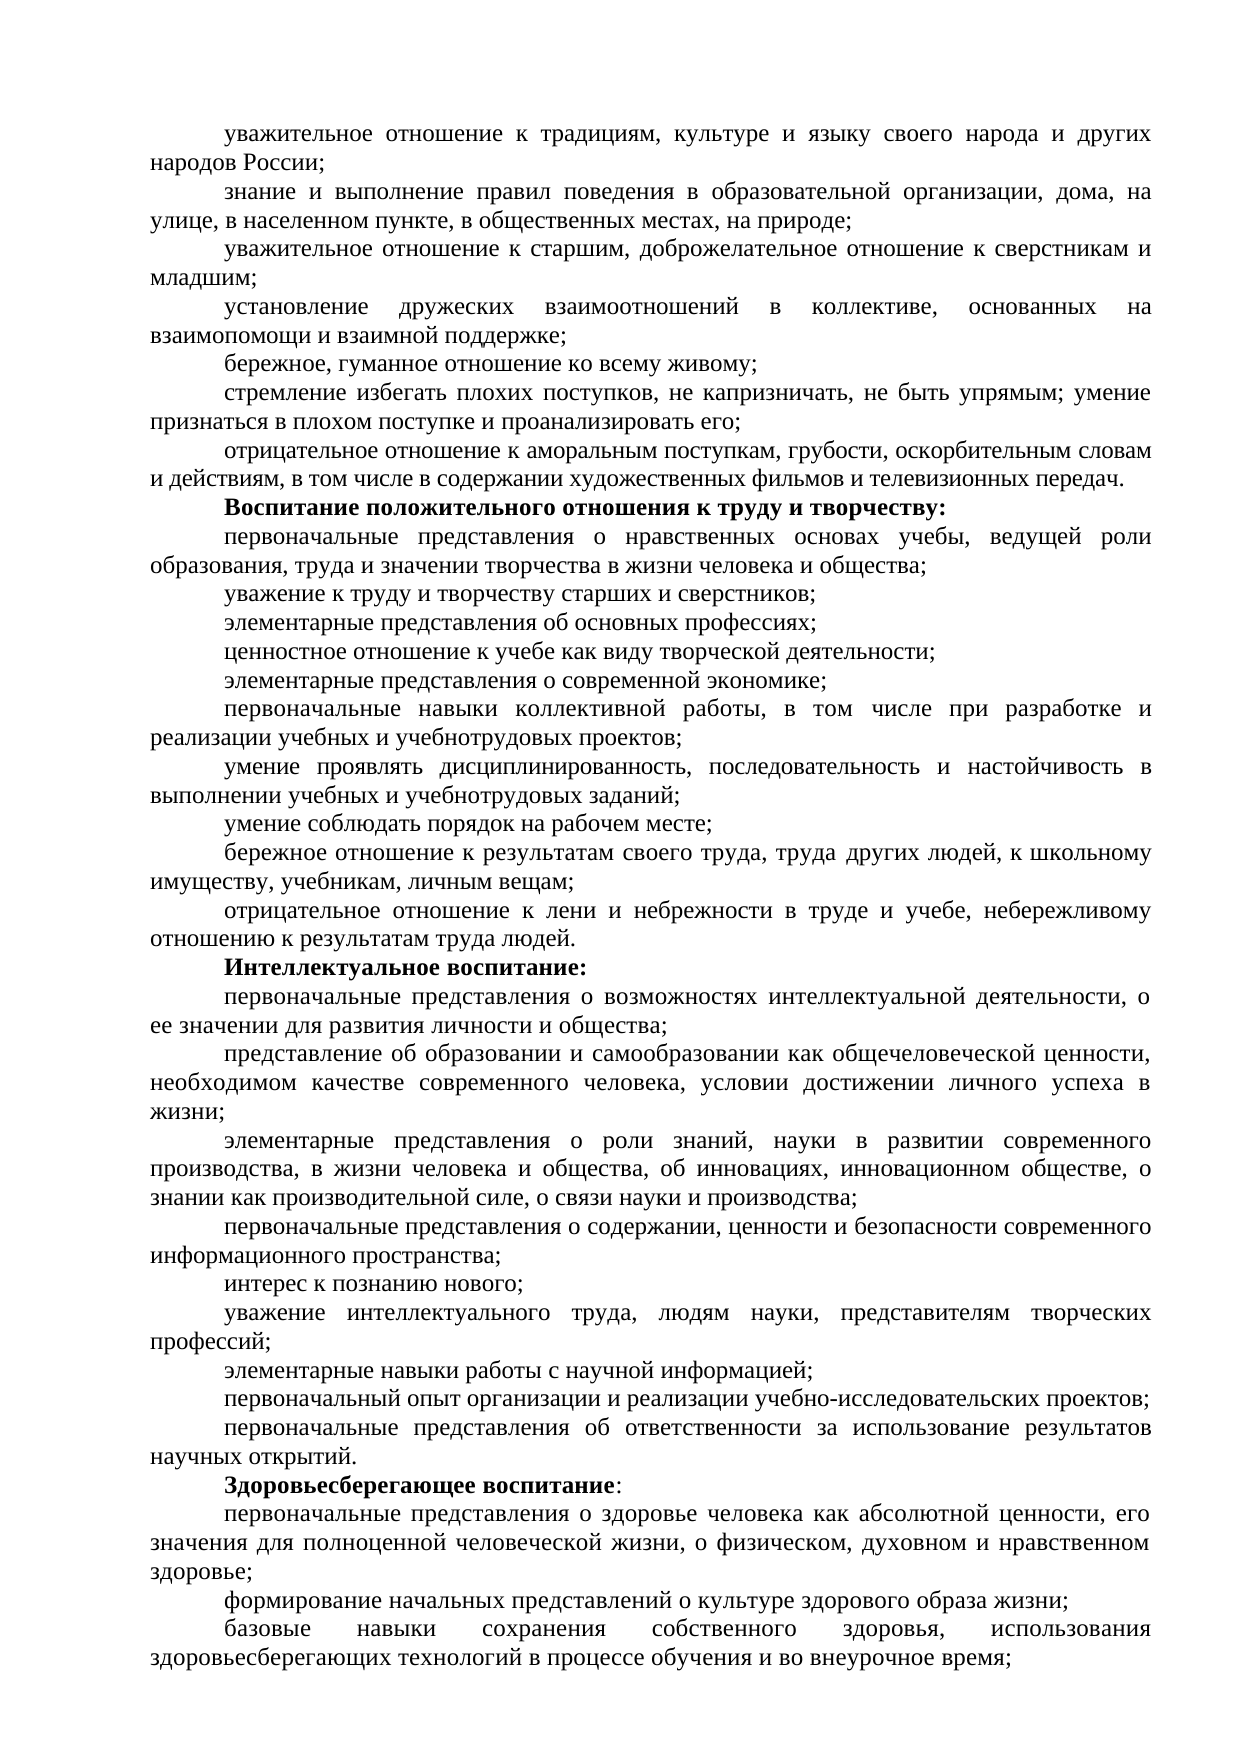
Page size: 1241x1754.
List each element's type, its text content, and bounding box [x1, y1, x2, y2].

text элементарные представления о роли знаний, науки в развитии современного производства, в жизни человека и общества, об инновациях, инновационном обществе, о знании как производительной силе, о связи науки и производства; [150, 1125, 1152, 1211]
text первоначальные представления о возможностях интеллектуальной деятельности, о ее значении для развития личности и общества; [150, 981, 1152, 1038]
text Здоровьесберегающее воспитание: [150, 1470, 1152, 1498]
text уважение к труду и творчеству старших и сверстников; [150, 578, 1152, 607]
text Воспитание положительного отношения к труду и творчеству: [150, 492, 1152, 521]
text формирование начальных представлений о культуре здорового образа жизни; [150, 1585, 1152, 1613]
text ценностное отношение к учебе как виду творческой деятельности; [150, 636, 1152, 665]
text бережное, гуманное отношение ко всему живому; [150, 348, 1152, 377]
text отрицательное отношение к лени и небрежности в труде и учебе, небережливому отношению к результатам труда людей. [150, 895, 1152, 952]
text первоначальные представления о здоровье человека как абсолютной ценности, его значения для полноценной человеческой жизни, о физическом, духовном и нравственном здоровье; [150, 1498, 1152, 1585]
text умение проявлять дисциплинированность, последовательность и настойчивость в выполнении учебных и учебно­трудовых заданий; [150, 751, 1152, 808]
text интерес к познанию нового; [150, 1268, 1152, 1297]
text уважение интеллектуального труда, людям науки, представителям творческих профессий; [150, 1297, 1152, 1355]
text элементарные представления об основных профессиях; [150, 607, 1152, 636]
text установление дружеских взаимоотношений в коллективе, основанных на взаимопомощи и взаимной поддержке; [150, 291, 1152, 348]
text первоначальные представления о нравственных основах учебы, ведущей роли образования, труда и значении творчества в жизни человека и общества; [150, 521, 1152, 578]
text первоначальные представления об ответственности за использование результатов научных открытий. [150, 1412, 1152, 1470]
text знание и выполнение правил поведения в образовательной организации, дома, на улице, в населенном пункте, в общественных местах, на природе; [150, 176, 1152, 233]
text отрицательное отношение к аморальным поступкам, грубости, оскорбительным словам и действиям, в том числе в содержании художественных фильмов и телевизионных передач. [150, 435, 1152, 492]
text первоначальный опыт организации и реализации учебно-исследовательских проектов; [150, 1383, 1152, 1412]
text представление об образовании и самообразовании как общечеловеческой ценности, необходимом качестве современного человека, условии достижении личного успеха в жизни; [150, 1038, 1152, 1125]
text уважительное отношение к старшим, доброжелательное отношение к сверстникам и младшим; [150, 233, 1152, 291]
text уважительное отношение к традициям, культуре и языку своего народа и других народов России; [150, 118, 1152, 176]
text Интеллектуальное воспитание: [150, 952, 1152, 981]
text первоначальные навыки коллективной работы, в том числе при разработке и реализации учебных и учебно­трудовых проектов; [150, 693, 1152, 751]
text бережное отношение к результатам своего труда, труда других людей, к школьному имуществу, учебникам, личным вещам; [150, 837, 1152, 895]
text стремление избегать плохих поступков, не капризничать, не быть упрямым; умение признаться в плохом поступке и проанализировать его; [150, 377, 1152, 435]
text базовые навыки сохранения собственного здоровья, использования здоровьесберегающих технологий в процессе обучения и во внеурочное время; [150, 1613, 1152, 1671]
text элементарные представления о современной экономике; [150, 665, 1152, 693]
text элементарные навыки работы с научной информацией; [150, 1355, 1152, 1383]
text умение соблюдать порядок на рабочем месте; [150, 808, 1152, 837]
text первоначальные представления о содержании, ценности и безопасности современного информационного пространства; [150, 1211, 1152, 1268]
